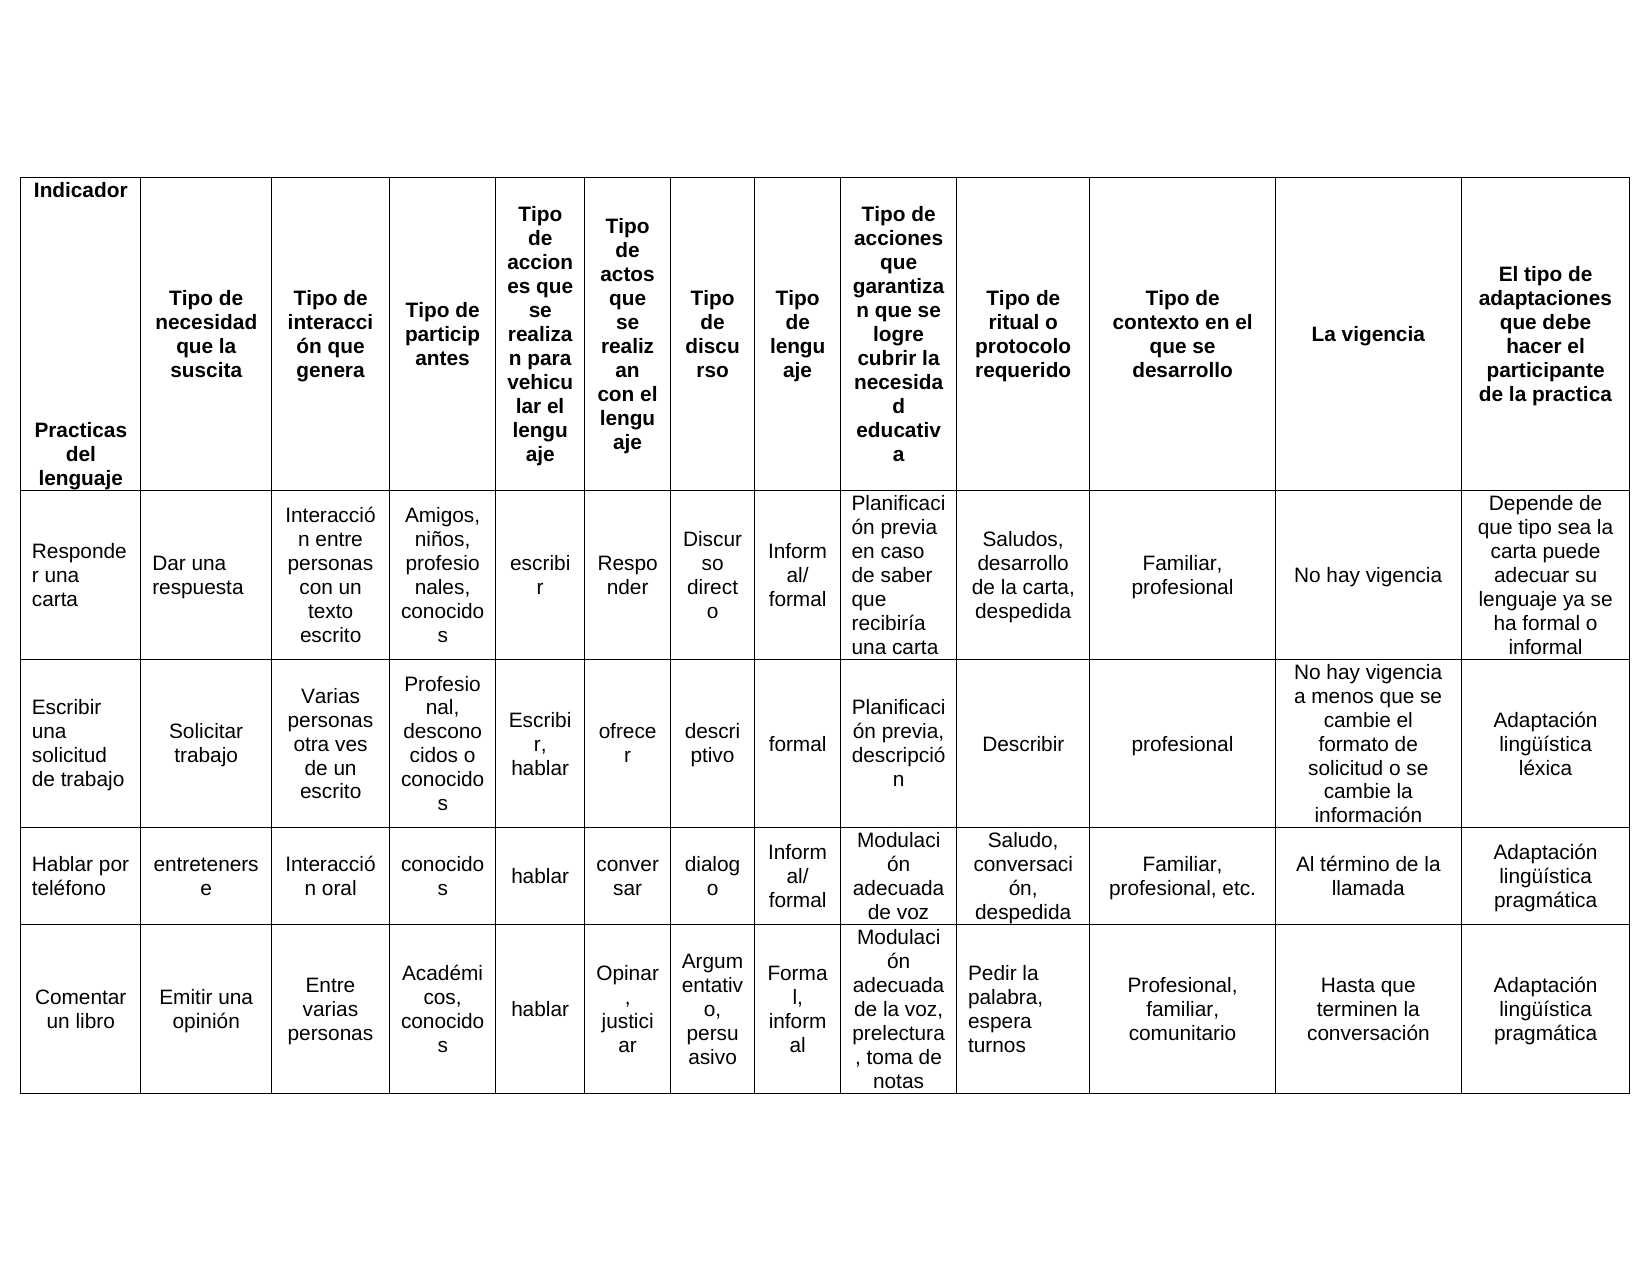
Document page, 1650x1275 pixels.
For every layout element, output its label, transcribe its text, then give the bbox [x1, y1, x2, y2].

table_cell Familiar, profesional, etc. [1090, 828, 1275, 924]
table_header La vigencia [1276, 178, 1461, 490]
table_cell Saludo, conversación, despedida [957, 828, 1089, 924]
table_cell Adaptación lingüística pragmática [1462, 828, 1629, 924]
table_cell Opinar, justiciar [585, 925, 670, 1093]
table_header Tipo de contexto en el que se desarrollo [1090, 178, 1275, 490]
table_cell Interacción entre personas con un texto escrito [272, 491, 389, 658]
table_cell escribir [496, 491, 584, 658]
table_cell dialogo [671, 828, 754, 924]
table_header Tipo de interacción que genera [272, 178, 389, 490]
table_header Tipo de acciones que garantizan que se logre cubrir la necesidad educativa [841, 178, 956, 490]
table_cell Modulación adecuada de la voz, prelectura, toma de notas [841, 925, 956, 1093]
table_cell Responder [585, 491, 670, 658]
table_header Tipo de acciones que se realizan para vehicular el lenguaje [496, 178, 584, 490]
table_cell hablar [496, 828, 584, 924]
table_header Tipo de ritual o protocolo requerido [957, 178, 1089, 490]
table_cell ofrecer [585, 660, 670, 827]
table_cell Solicitar trabajo [141, 660, 271, 827]
table_cell Formal, informal [755, 925, 840, 1093]
table_cell Informal/ formal [755, 491, 840, 658]
table_cell Al término de la llamada [1276, 828, 1461, 924]
table_cell Profesional, desconocidos o conocidos [390, 660, 495, 827]
table_cell Discurso directo [671, 491, 754, 658]
table_cell Hablar por teléfono [21, 828, 140, 924]
table_cell Interacción oral [272, 828, 389, 924]
table_cell Emitir una opinión [141, 925, 271, 1093]
table_cell Depende de que tipo sea la carta puede adecuar su lenguaje ya se ha formal o informal [1462, 491, 1629, 658]
table_cell descriptivo [671, 660, 754, 827]
table_cell Modulación adecuada de voz [841, 828, 956, 924]
table_header Tipo de discurso [671, 178, 754, 490]
table_header Tipo de actos que se realizan con el lenguaje [585, 178, 670, 490]
table_cell Comentar un libro [21, 925, 140, 1093]
table_header Tipo de lenguaje [755, 178, 840, 490]
table_cell conversar [585, 828, 670, 924]
table_cell Informal/ formal [755, 828, 840, 924]
table_cell Académicos, conocidos [390, 925, 495, 1093]
table_cell Planificación previa, descripción [841, 660, 956, 827]
table_cell Describir [957, 660, 1089, 827]
table_cell profesional [1090, 660, 1275, 827]
table_cell entretenerse [141, 828, 271, 924]
table_cell Dar una respuesta [141, 491, 271, 658]
table_cell Familiar, profesional [1090, 491, 1275, 658]
table_cell Responder una carta [21, 491, 140, 658]
table_cell Adaptación lingüística pragmática [1462, 925, 1629, 1093]
table_cell Escribir, hablar [496, 660, 584, 827]
table_cell No hay vigencia a menos que se cambie el formato de solicitud o se cambie la información [1276, 660, 1461, 827]
table_cell Argumentativo, persuasivo [671, 925, 754, 1093]
table_cell Pedir la palabra, espera turnos [957, 925, 1089, 1093]
table_cell Profesional, familiar, comunitario [1090, 925, 1275, 1093]
table_cell No hay vigencia [1276, 491, 1461, 658]
table_header El tipo de adaptaciones que debe hacer el participante de la practica [1462, 178, 1629, 490]
table_header Tipo de necesidad que la suscita [141, 178, 271, 490]
table_cell conocidos [390, 828, 495, 924]
table_header Tipo de participantes [390, 178, 495, 490]
table_cell Planificación previa en caso de saber que recibiría una carta [841, 491, 956, 658]
table_cell Escribir una solicitud de trabajo [21, 660, 140, 827]
table_cell Amigos, niños, profesionales, conocidos [390, 491, 495, 658]
table_cell Hasta que terminen la conversación [1276, 925, 1461, 1093]
table_header Indicador Practicas del lenguaje [21, 178, 140, 490]
table_cell hablar [496, 925, 584, 1093]
table_cell Saludos, desarrollo de la carta, despedida [957, 491, 1089, 658]
table_cell Varias personas otra ves de un escrito [272, 660, 389, 827]
table_cell Adaptación lingüística léxica [1462, 660, 1629, 827]
table_cell formal [755, 660, 840, 827]
table_cell Entre varias personas [272, 925, 389, 1093]
